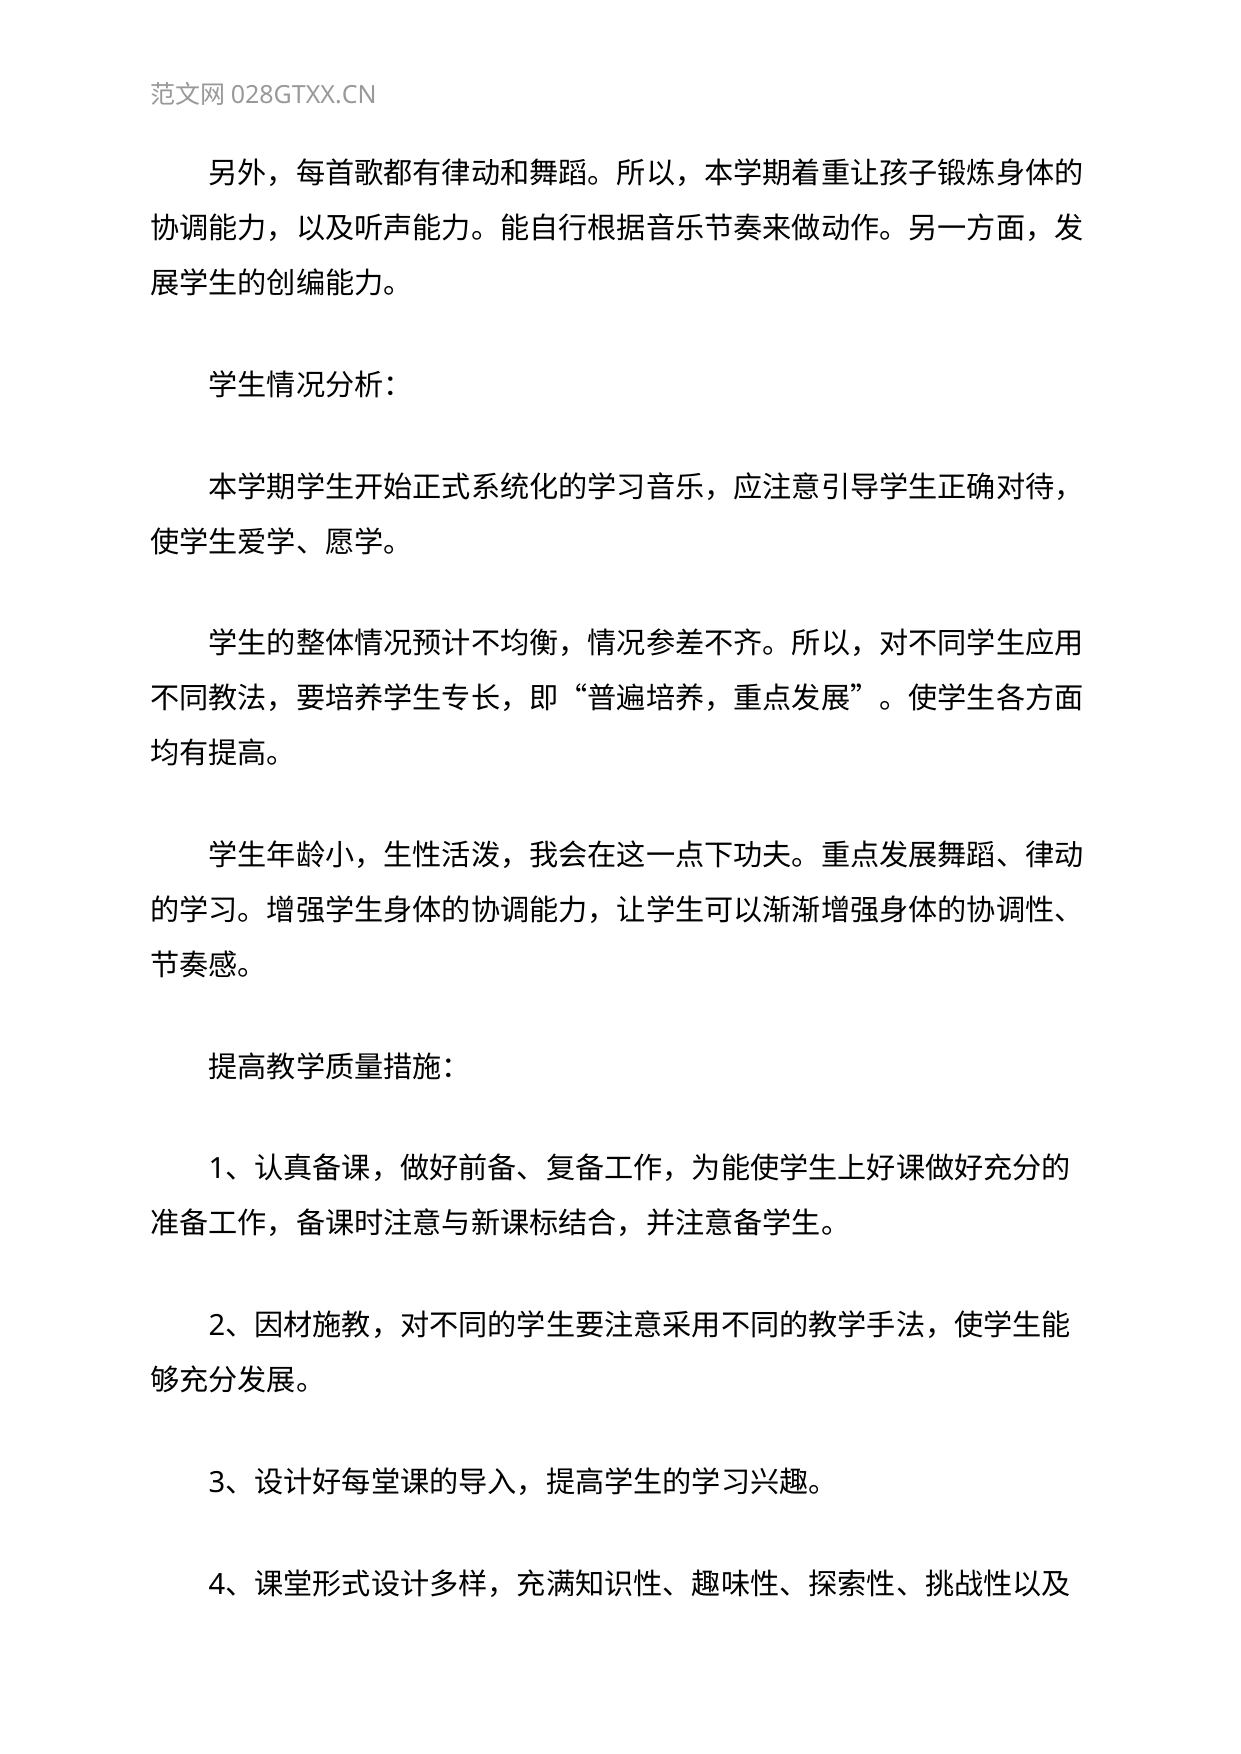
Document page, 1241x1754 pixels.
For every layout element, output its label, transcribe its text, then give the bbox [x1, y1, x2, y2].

text 另外，每首歌都有律动和舞蹈。所以，本学期着重让孩子锻炼身体的协调能力，以及听声能力。能自行根据音乐节奏来做动作。另一方面，发展学生的创编能力。 [150, 150, 1090, 302]
text 3、设计好每堂课的导入，提高学生的学习兴趣。 [150, 1458, 1090, 1501]
text 学生情况分析： [150, 362, 1090, 404]
text 2、因材施教，对不同的学生要注意采用不同的教学手法，使学生能够充分发展。 [150, 1302, 1090, 1399]
text 学生年龄小，生性活泼，我会在这一点下功夫。重点发展舞蹈、律动的学习。增强学生身体的协调能力，让学生可以渐渐增强身体的协调性、节奏感。 [150, 832, 1090, 984]
text 1、认真备课，做好前备、复备工作，为能使学生上好课做好充分的准备工作，备课时注意与新课标结合，并注意备学生。 [150, 1145, 1090, 1242]
text 学生的整体情况预计不均衡，情况参差不齐。所以，对不同学生应用不同教法，要培养学生专长，即“普遍培养，重点发展”。使学生各方面均有提高。 [150, 620, 1090, 772]
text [150, 1560, 1090, 1603]
text 提高教学质量措施： [150, 1043, 1090, 1085]
text 本学期学生开始正式系统化的学习音乐，应注意引导学生正确对待，使学生爱学、愿学。 [150, 463, 1090, 561]
